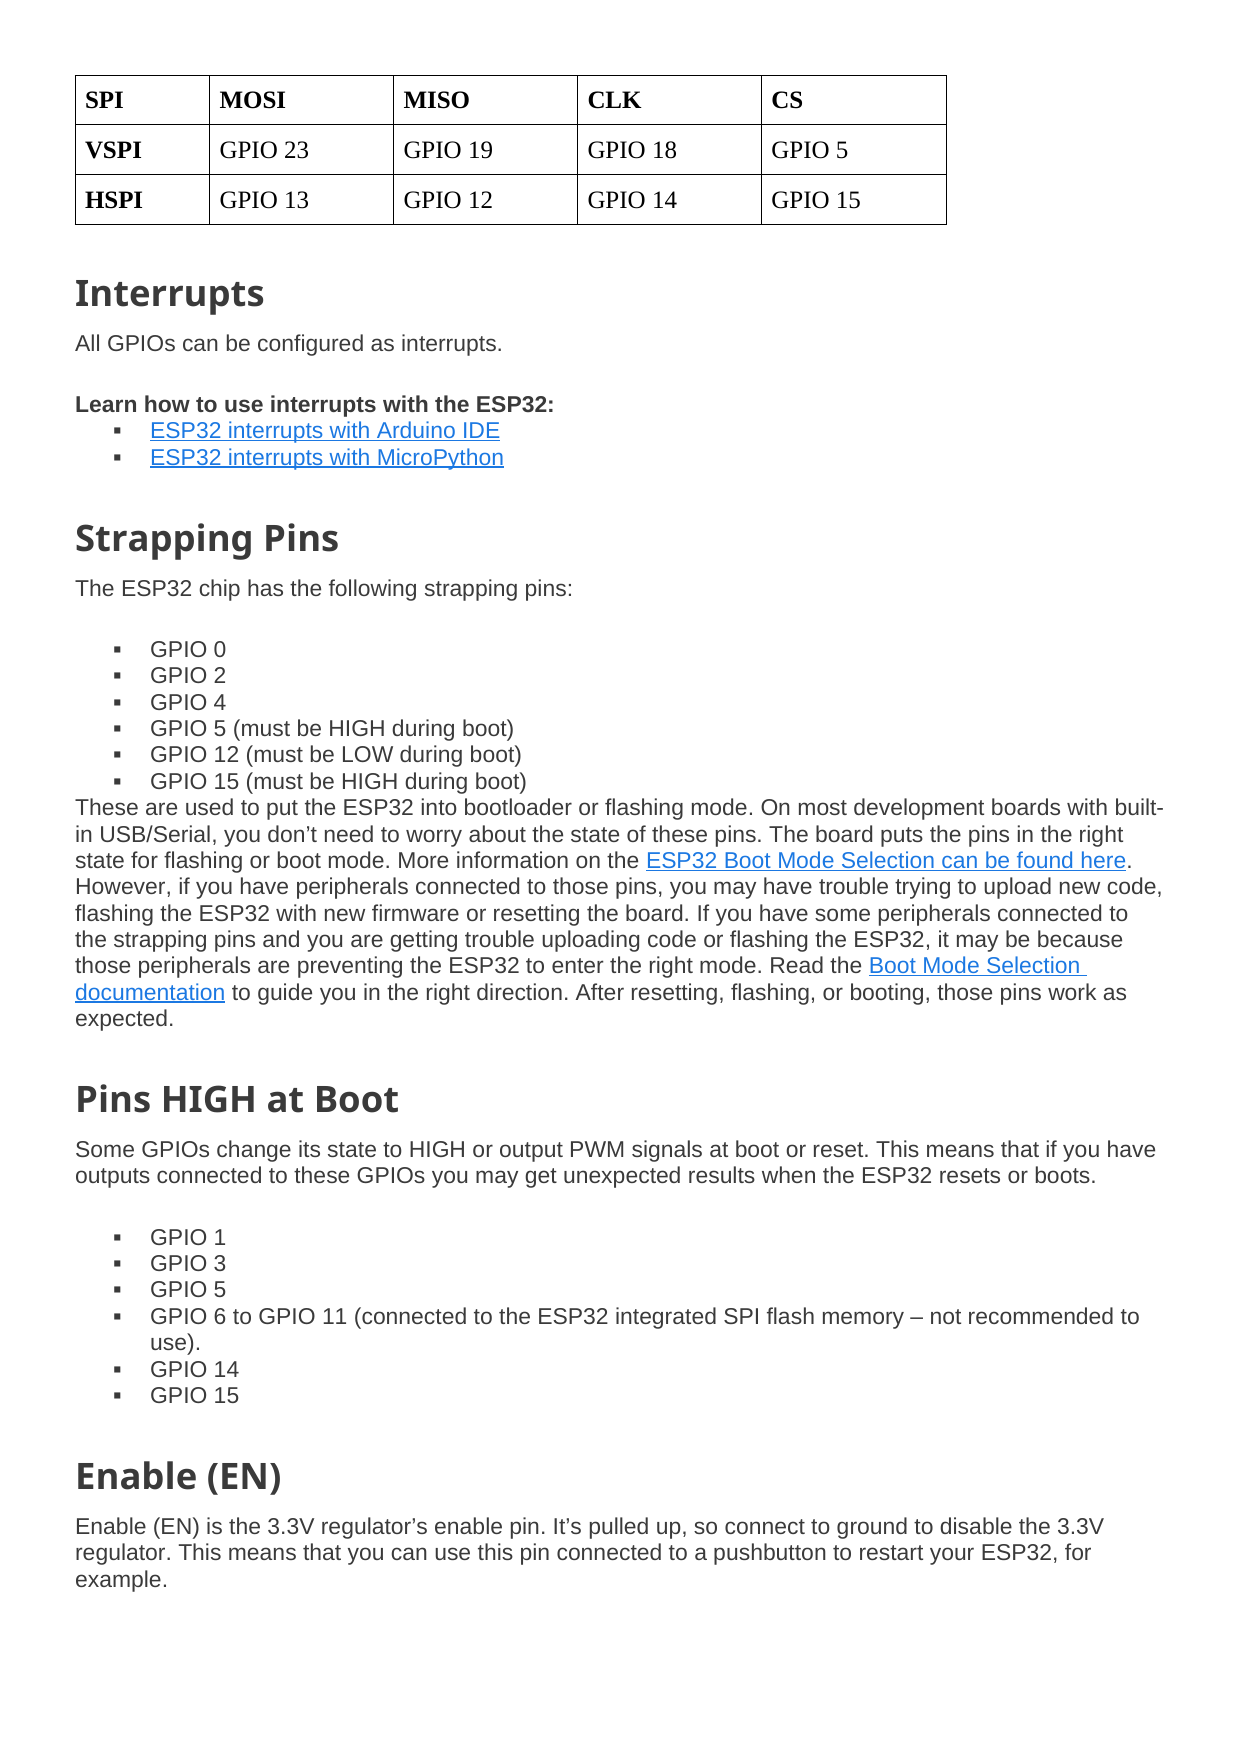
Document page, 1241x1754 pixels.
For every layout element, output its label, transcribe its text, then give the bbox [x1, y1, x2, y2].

table_cell HSPI [76, 175, 209, 224]
text All GPIOs can be configured as interrupts. [75, 329, 1165, 356]
text The ESP32 chip has the following strapping pins: [75, 575, 1165, 601]
list GPIO 0 [112, 636, 1165, 662]
text Pins HIGH at Boot [75, 1074, 1165, 1123]
text Enable (EN) is the 3.3V regulator’s enable pin. It’s pulled up, so connect to ground to disable the 3.3V regulator. This means that you can use this pin connected to a pushbutton to restart your ESP32, for example. [75, 1513, 1165, 1592]
table_cell GPIO 23 [210, 125, 393, 174]
list GPIO 5 [112, 1276, 1165, 1303]
text Strapping Pins [75, 512, 1165, 562]
table_cell GPIO 5 [762, 125, 946, 174]
list GPIO 15 (must be HIGH during boot) [112, 768, 1165, 794]
list GPIO 15 [112, 1382, 1165, 1408]
text Enable (EN) [75, 1451, 1165, 1500]
text Interrupts [75, 267, 1165, 317]
text However, if you have peripherals connected to those pins, you may have trouble trying to upload new code, flashing the ESP32 with new firmware or resetting the board. If you have some peripherals connected to the strapping pins and you are getting trouble uploading code or flashing the ESP32, it may be because those peripherals are preventing the ESP32 to enter the right mode. Read the Boot Mode Selection documentation to guide you in the right direction. After resetting, flashing, or booting, those pins work as expected. [75, 873, 1165, 1031]
list GPIO 2 [112, 662, 1165, 689]
table_cell GPIO 12 [394, 175, 577, 224]
list GPIO 4 [112, 689, 1165, 715]
table_cell GPIO 19 [394, 125, 577, 174]
text These are used to put the ESP32 into bootloader or flashing mode. On most development boards with built-in USB/Serial, you don’t need to worry about the state of these pins. The board puts the pins in the right state for flashing or boot mode. More information on the ESP32 Boot Mode Selection can be found here. [75, 794, 1165, 873]
table_header MISO [394, 76, 577, 124]
table_cell VSPI [76, 125, 209, 174]
table_cell GPIO 18 [578, 125, 761, 174]
table_header CLK [578, 76, 761, 124]
table_header CS [762, 76, 946, 124]
list GPIO 12 (must be LOW during boot) [112, 741, 1165, 768]
list ESP32 interrupts with Arduino IDE [112, 417, 1165, 444]
text Some GPIOs change its state to HIGH or output PWM signals at boot or reset. This means that if you have outputs connected to these GPIOs you may get unexpected results when the ESP32 resets or boots. [75, 1136, 1165, 1189]
list GPIO 3 [112, 1250, 1165, 1276]
table_cell GPIO 14 [578, 175, 761, 224]
table_cell GPIO 13 [210, 175, 393, 224]
list GPIO 14 [112, 1356, 1165, 1382]
list ESP32 interrupts with MicroPython [112, 444, 1165, 470]
list GPIO 6 to GPIO 11 (connected to the ESP32 integrated SPI flash memory – not recommended to use). [112, 1303, 1165, 1356]
table_cell GPIO 15 [762, 175, 946, 224]
text Learn how to use interrupts with the ESP32: [75, 391, 1165, 417]
list GPIO 1 [112, 1224, 1165, 1250]
table_header MOSI [210, 76, 393, 124]
list GPIO 5 (must be HIGH during boot) [112, 715, 1165, 741]
table_header SPI [76, 76, 209, 124]
